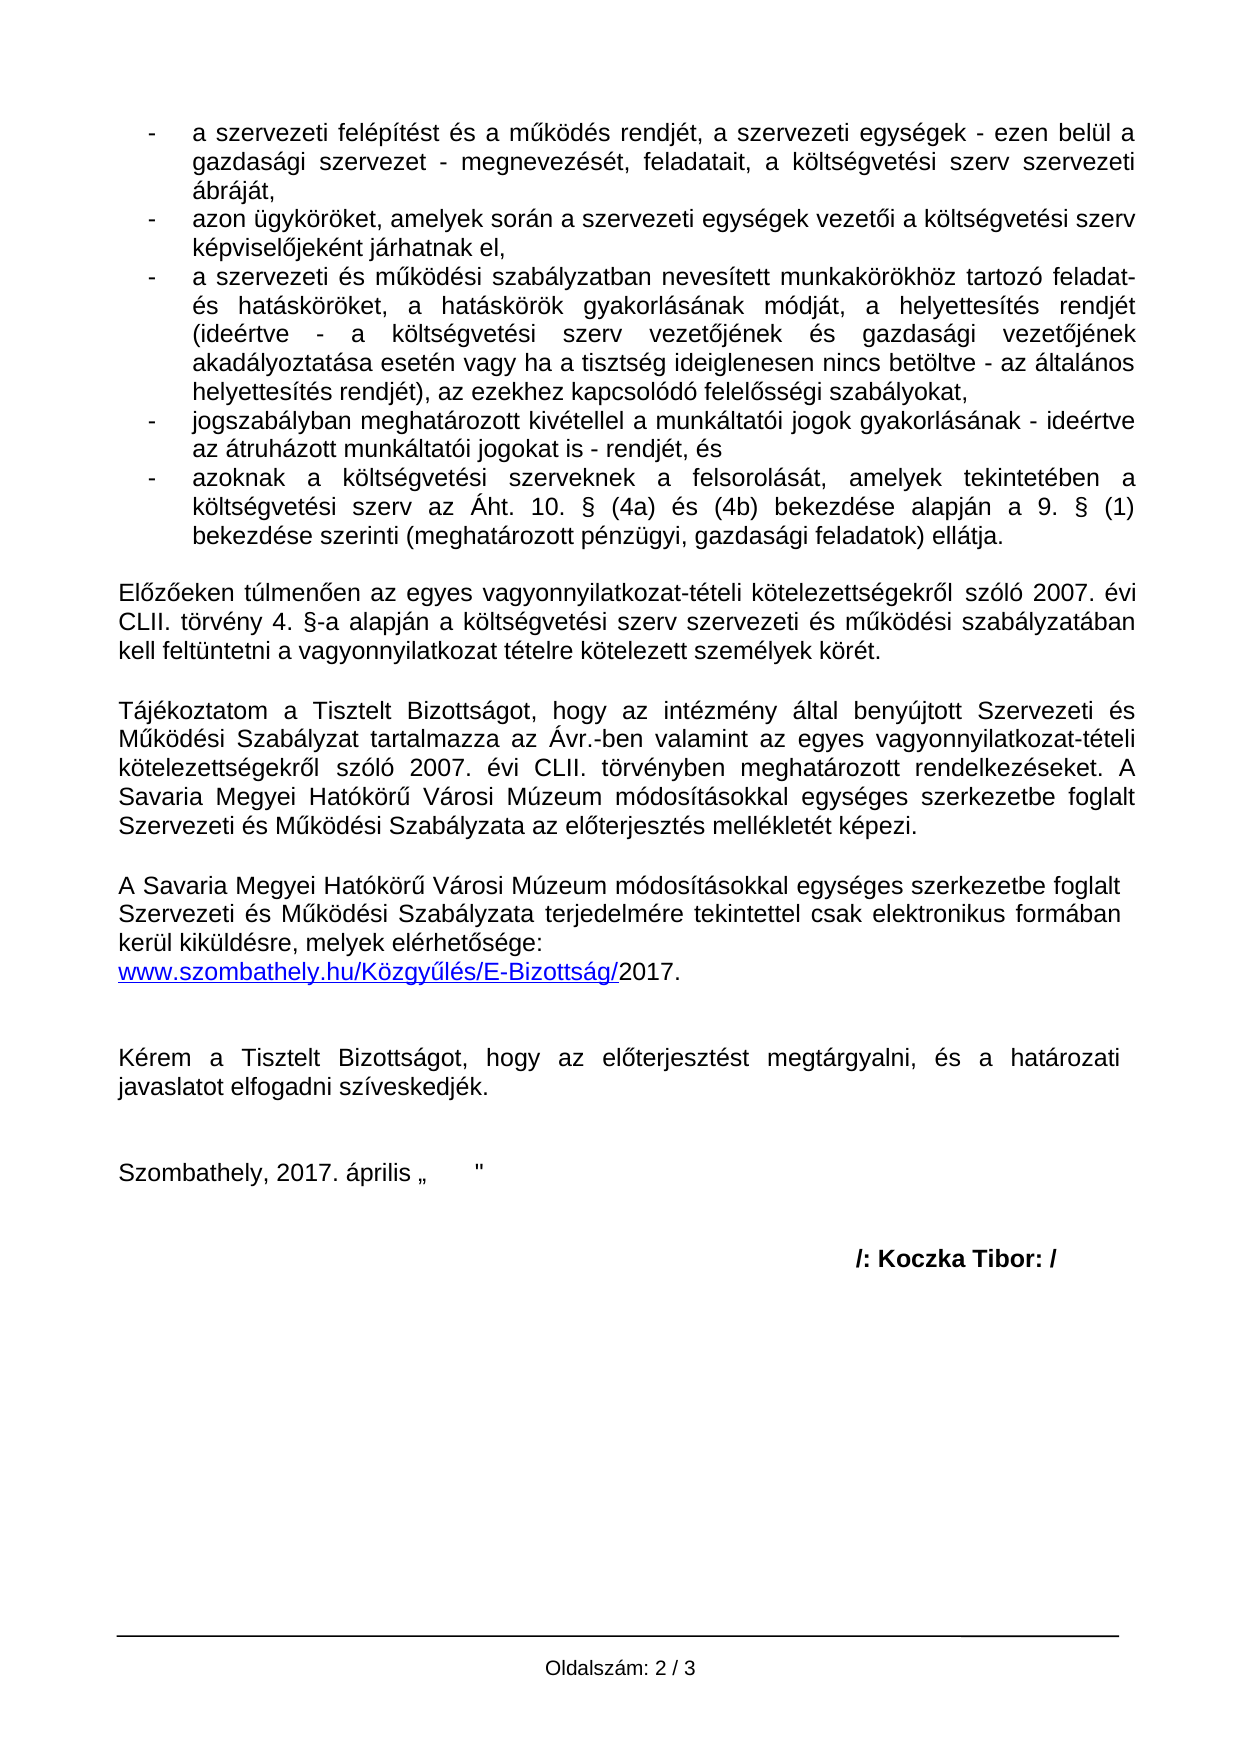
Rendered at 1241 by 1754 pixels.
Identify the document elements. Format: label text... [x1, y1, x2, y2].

list azoknak a költségvetési szerveknek a felsorolását, amelyek tekintetében a költségvetési szerv az Áht. 10. § (4a) és (4b) bekezdése alapján a 9. § (1) bekezdése szerinti (meghatározott pénzügyi, gazdasági feladatok) ellátja. [148, 463, 1137, 549]
text Szombathely, 2017. április „ " [118, 1158, 1122, 1187]
list a szervezeti és működési szabályzatban nevesített munkakörökhöz tartozó feladat- és hatásköröket, a hatáskörök gyakorlásának módját, a helyettesítés rendjét (ideértve - a költségvetési szerv vezetőjének és gazdasági vezetőjének akadályoztatása esetén vagy ha a tisztség ideiglenesen nincs betöltve - az általános helyettesítés rendjét), az ezekhez kapcsolódó felelősségi szabályokat, [148, 262, 1137, 406]
list azon ügyköröket, amelyek során a szervezeti egységek vezetői a költségvetési szerv képviselőjeként járhatnak el, [148, 204, 1137, 262]
list jogszabályban meghatározott kivétellel a munkáltatói jogok gyakorlásának - ideértve az átruházott munkáltatói jogokat is - rendjét, és [148, 406, 1137, 463]
text Előzőeken túlmenően az egyes vagyonnyilatkozat-tételi kötelezettségekről szóló 2007. évi CLII. törvény 4. §-a alapján a költségvetési szerv szervezeti és működési szabályzatában kell feltüntetni a vagyonnyilatkozat tételre kötelezett személyek körét. [118, 578, 1137, 664]
list a szervezeti felépítést és a működés rendjét, a szervezeti egységek - ezen belül a gazdasági szervezet - megnevezését, feladatait, a költségvetési szerv szervezeti ábráját, [148, 118, 1137, 204]
text www.szombathely.hu/Közgyűlés/E-Bizottság/2017. [118, 957, 1122, 986]
text /: Koczka Tibor: / [118, 1244, 1122, 1273]
text Tájékoztatom a Tisztelt Bizottságot, hogy az intézmény által benyújtott Szervezeti és Működési Szabályzat tartalmazza az Ávr.-ben valamint az egyes vagyonnyilatkozat-tételi kötelezettségekről szóló 2007. évi CLII. törvényben meghatározott rendelkezéseket. A Savaria Megyei Hatókörű Városi Múzeum módosításokkal egységes szerkezetbe foglalt Szervezeti és Működési Szabályzata az előterjesztés mellékletét képezi. [118, 696, 1137, 839]
text A Savaria Megyei Hatókörű Városi Múzeum módosításokkal egységes szerkezetbe foglalt Szervezeti és Működési Szabályzata terjedelmére tekintettel csak elektronikus formában kerül kiküldésre, melyek elérhetősége: [118, 871, 1122, 957]
text Kérem a Tisztelt Bizottságot, hogy az előterjesztést megtárgyalni, és a határozati javaslatot elfogadni szíveskedjék. [118, 1043, 1122, 1101]
